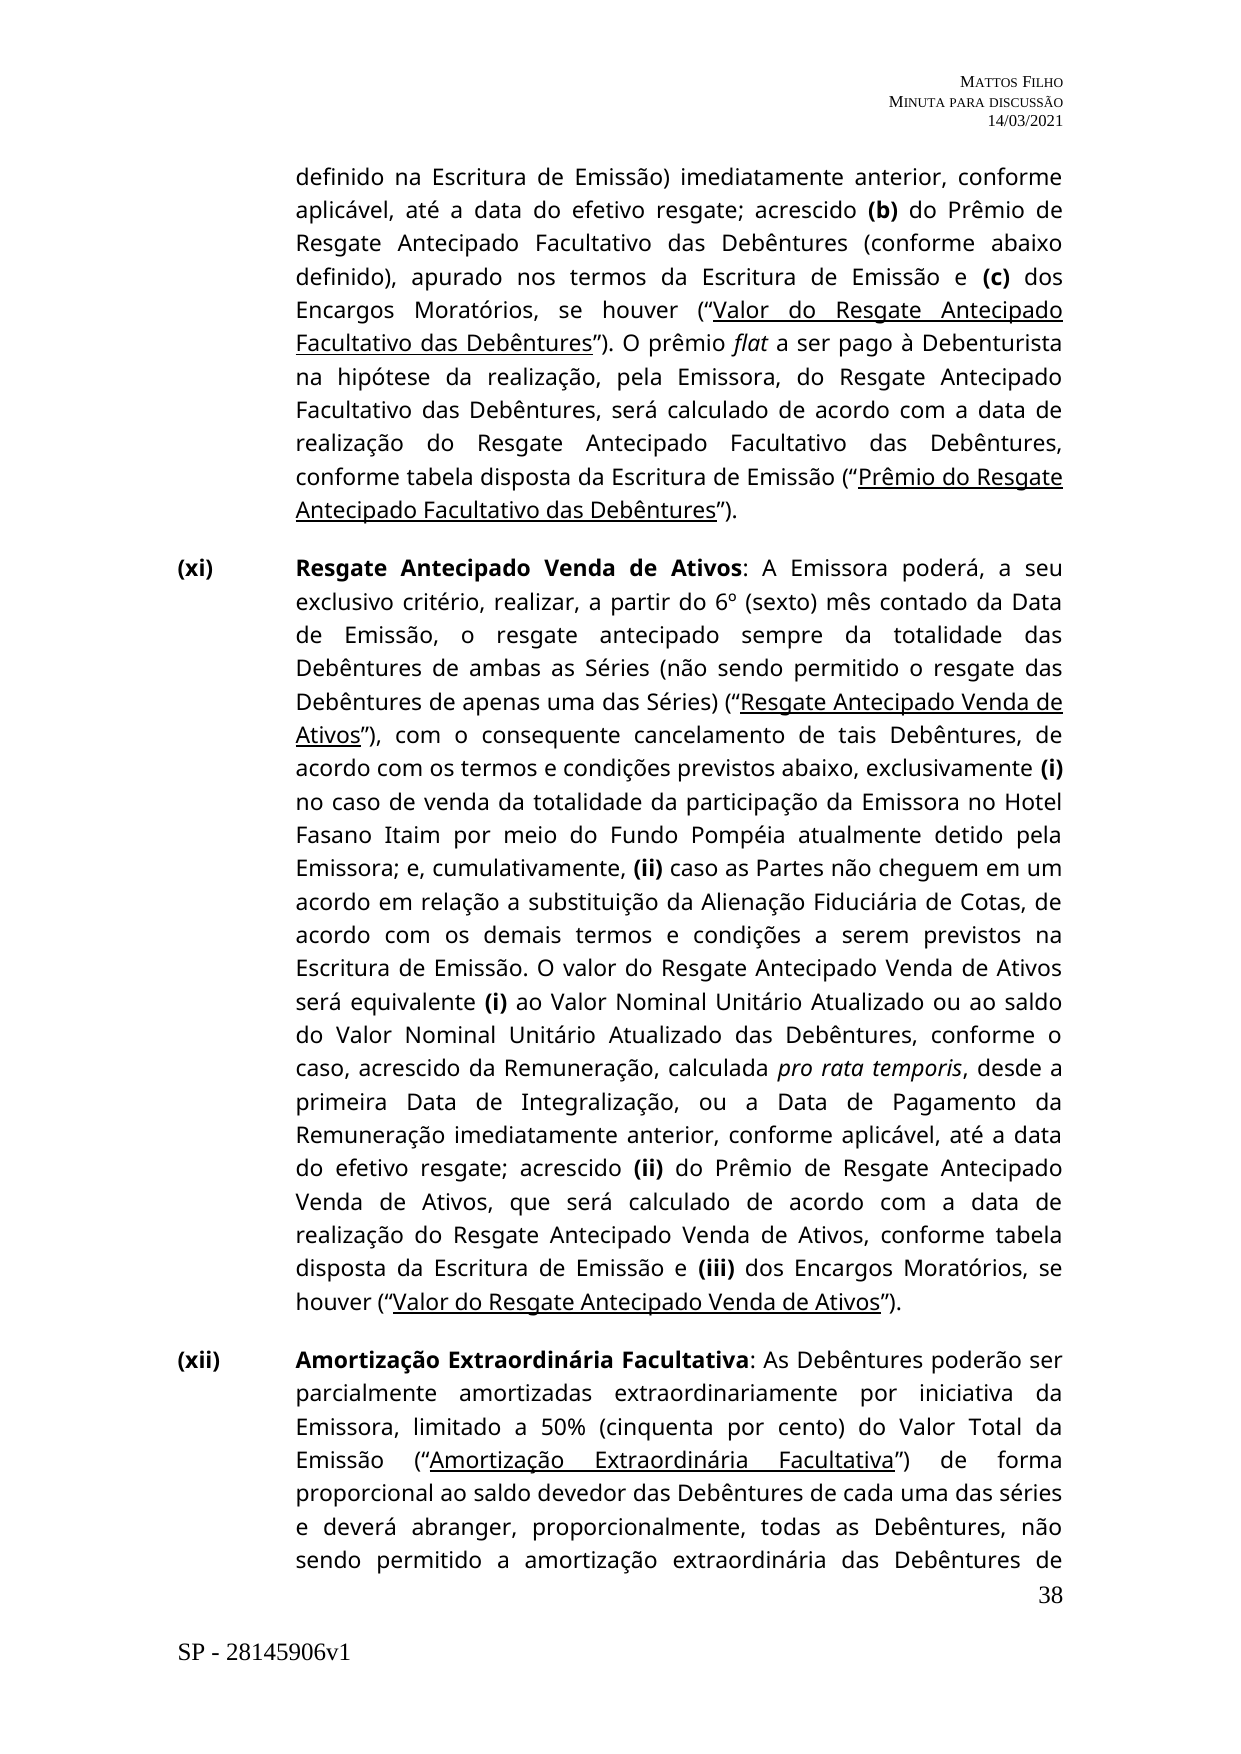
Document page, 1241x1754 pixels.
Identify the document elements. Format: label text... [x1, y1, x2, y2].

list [177, 158, 1063, 525]
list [177, 1342, 1063, 1575]
list Resgate Antecipado Venda de Ativos: A Emissora poderá, a seu exclusivo critério, realizar, a partir do 6º (sexto) mês contado da Data de Emissão, o resgate antecipado sempre da totalidade das Debêntures de ambas as Séries (não sendo permitido o resgate das Debêntures de apenas uma das Séries) (“Resgate Antecipado Venda de Ativos”), com o consequente cancelamento de tais Debêntures, de acordo com os termos e condições previstos abaixo, exclusivamente (i) no caso de venda da totalidade da participação da Emissora no Hotel Fasano Itaim por meio do Fundo Pompéia atualmente detido pela Emissora; e, cumulativamente, (ii) caso as Partes não cheguem em um acordo em relação a substituição da Alienação Fiduciária de Cotas, de acordo com os demais termos e condições a serem previstos na Escritura de Emissão. O valor do Resgate Antecipado Venda de Ativos será equivalente (i) ao Valor Nominal Unitário Atualizado ou ao saldo do Valor Nominal Unitário Atualizado das Debêntures, conforme o caso, acrescido da Remuneração, calculada pro rata temporis, desde a primeira Data de Integralização, ou a Data de Pagamento da Remuneração imediatamente anterior, conforme aplicável, até a data do efetivo resgate; acrescido (ii) do Prêmio de Resgate Antecipado Venda de Ativos, que será calculado de acordo com a data de realização do Resgate Antecipado Venda de Ativos, conforme tabela disposta da Escritura de Emissão e (iii) dos Encargos Moratórios, se houver (“Valor do Resgate Antecipado Venda de Ativos”). [177, 550, 1063, 1317]
